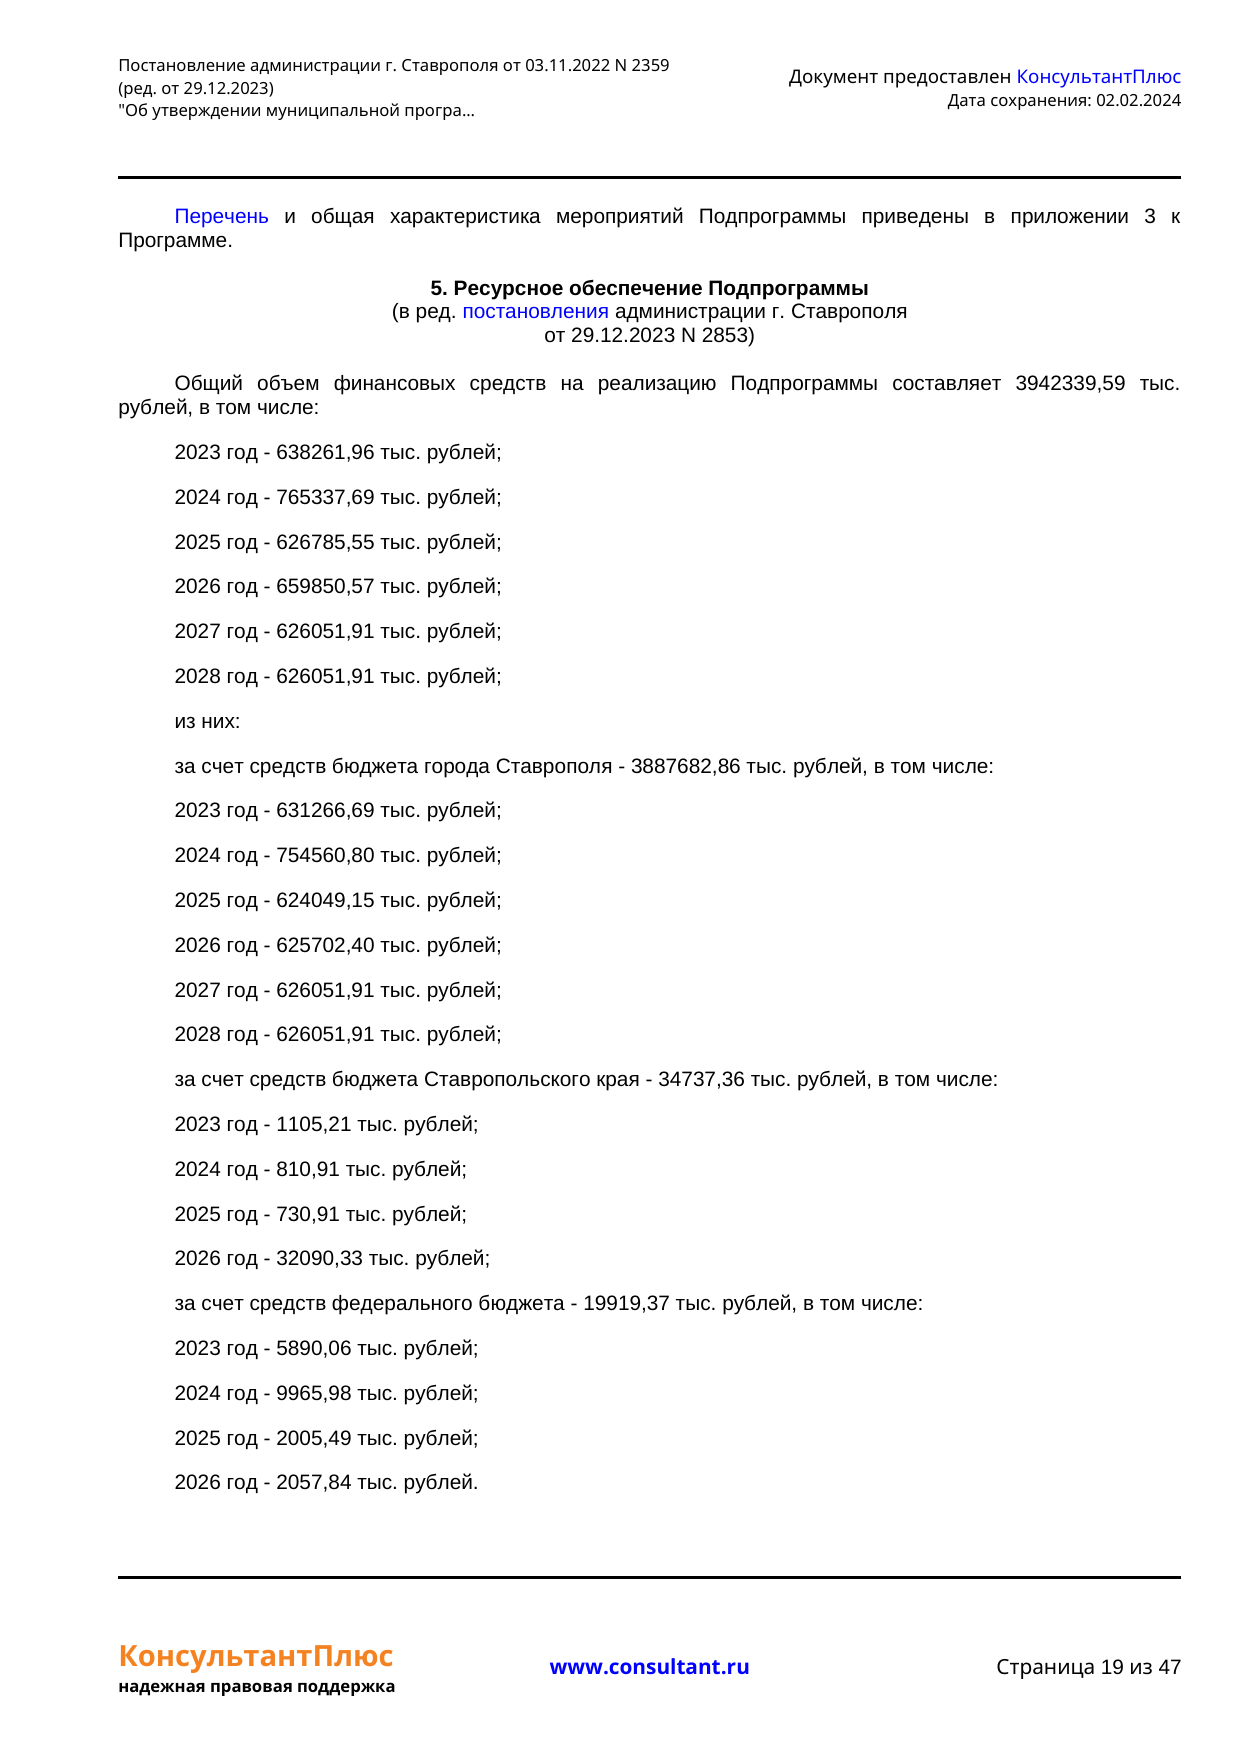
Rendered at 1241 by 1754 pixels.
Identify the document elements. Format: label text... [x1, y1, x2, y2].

text 2024 год - 765337,69 тыс. рублей; [118, 485, 1181, 509]
text 2024 год - 9965,98 тыс. рублей; [118, 1381, 1181, 1404]
text за счет средств федерального бюджета - 19919,37 тыс. рублей, в том числе: [118, 1291, 1181, 1315]
text за счет средств бюджета Ставропольского края - 34737,36 тыс. рублей, в том числе: [118, 1067, 1181, 1091]
text 2025 год - 624049,15 тыс. рублей; [118, 888, 1181, 912]
text 2023 год - 638261,96 тыс. рублей; [118, 440, 1181, 464]
text 2027 год - 626051,91 тыс. рублей; [118, 977, 1181, 1001]
text за счет средств бюджета города Ставрополя - 3887682,86 тыс. рублей, в том числе: [118, 753, 1181, 777]
text 2026 год - 2057,84 тыс. рублей. [118, 1470, 1181, 1494]
text 2023 год - 1105,21 тыс. рублей; [118, 1112, 1181, 1136]
text от 29.12.2023 N 2853) [118, 323, 1181, 347]
title 5. Ресурсное обеспечение Подпрограммы [118, 275, 1181, 299]
text 2025 год - 730,91 тыс. рублей; [118, 1201, 1181, 1225]
text 2025 год - 2005,49 тыс. рублей; [118, 1425, 1181, 1449]
text Перечень и общая характеристика мероприятий Подпрограммы приведены в приложении 3 к Программе. [118, 203, 1181, 251]
text 2023 год - 5890,06 тыс. рублей; [118, 1336, 1181, 1360]
text (в ред. постановления администрации г. Ставрополя [118, 299, 1181, 323]
text 2028 год - 626051,91 тыс. рублей; [118, 1022, 1181, 1046]
text Общий объем финансовых средств на реализацию Подпрограммы составляет 3942339,59 тыс. рублей, в том числе: [118, 371, 1181, 419]
text 2024 год - 754560,80 тыс. рублей; [118, 843, 1181, 867]
text 2023 год - 631266,69 тыс. рублей; [118, 798, 1181, 822]
text 2027 год - 626051,91 тыс. рублей; [118, 619, 1181, 643]
text 2026 год - 625702,40 тыс. рублей; [118, 933, 1181, 957]
text из них: [118, 709, 1181, 733]
text 2026 год - 32090,33 тыс. рублей; [118, 1246, 1181, 1270]
text 2026 год - 659850,57 тыс. рублей; [118, 574, 1181, 598]
text 2028 год - 626051,91 тыс. рублей; [118, 664, 1181, 688]
text 2024 год - 810,91 тыс. рублей; [118, 1157, 1181, 1181]
text 2025 год - 626785,55 тыс. рублей; [118, 529, 1181, 553]
